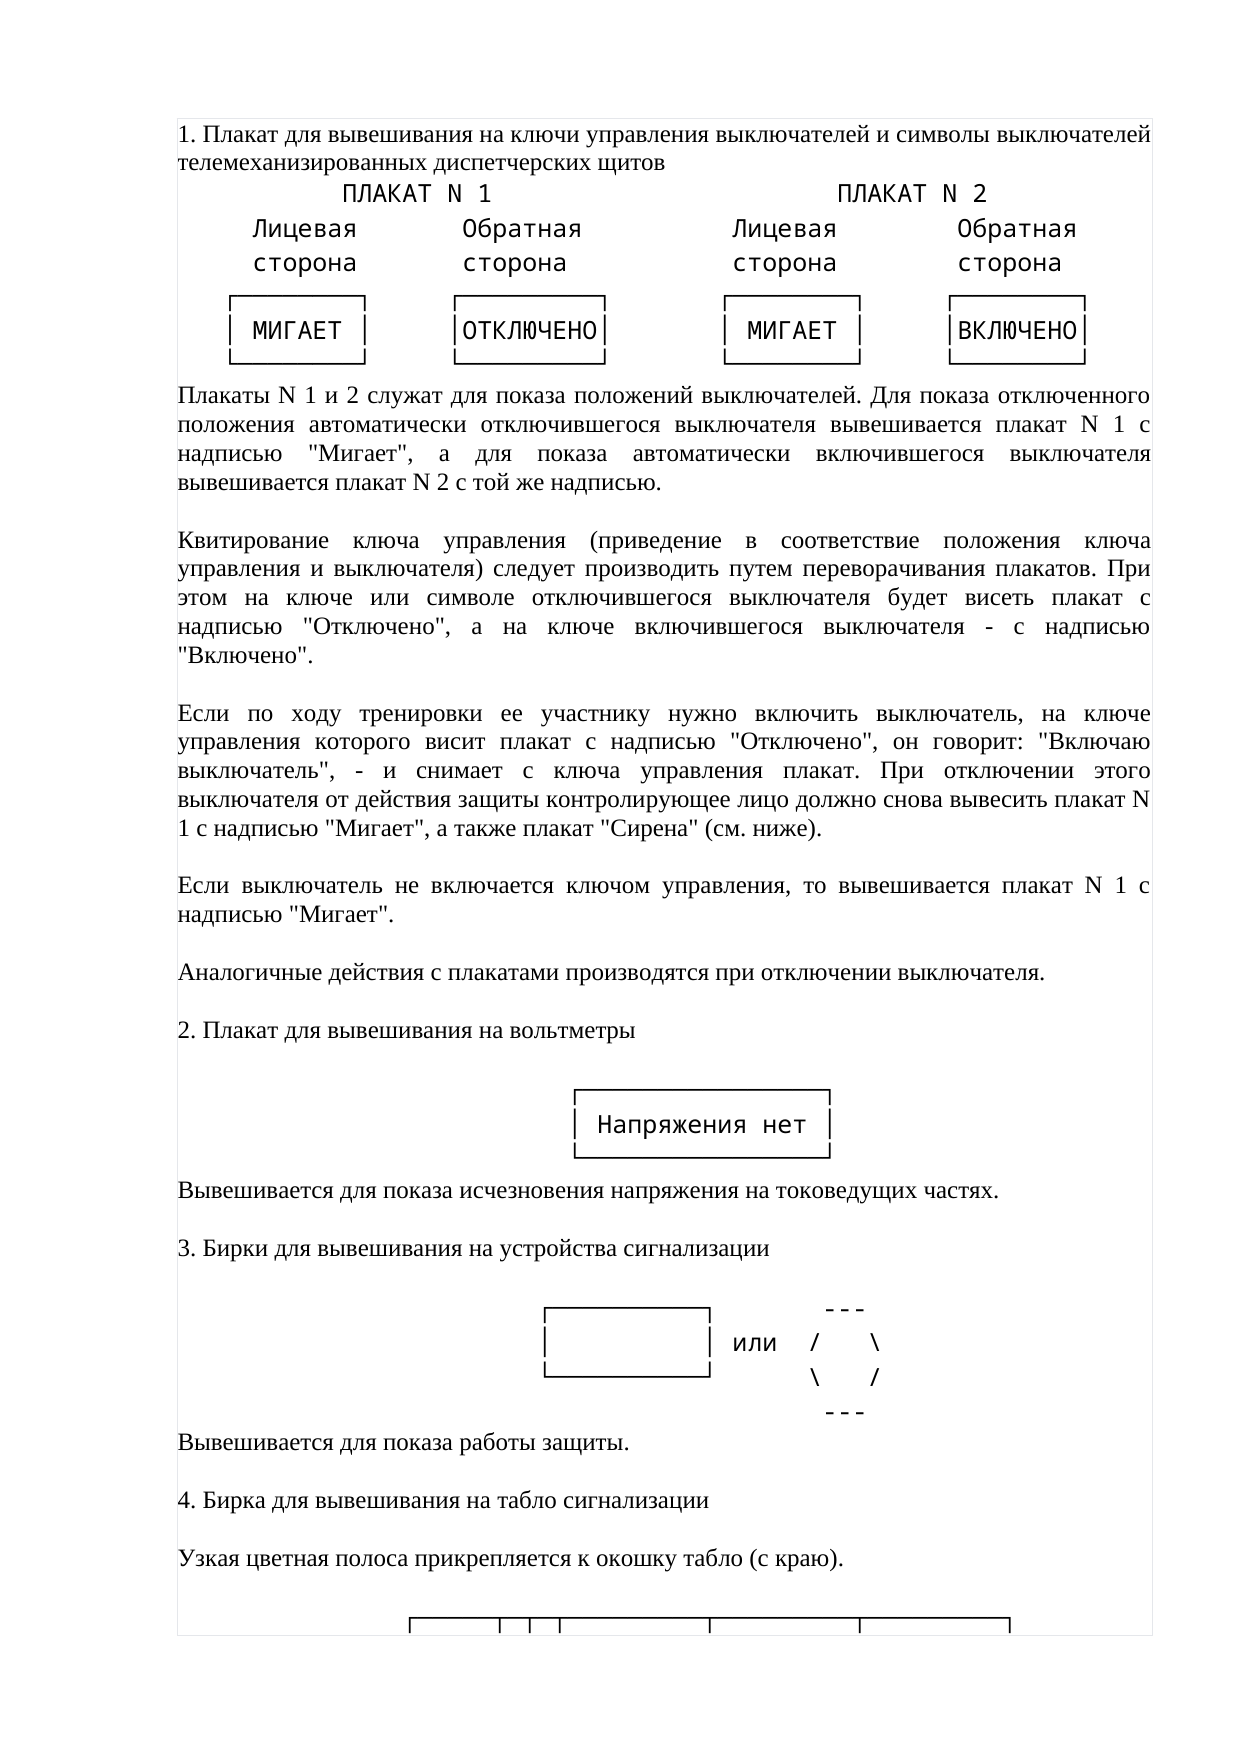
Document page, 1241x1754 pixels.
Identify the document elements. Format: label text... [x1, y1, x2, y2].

text сторона сторона сторона сторона [178, 244, 1152, 278]
text Вывешивается для показа работы защиты. [178, 1427, 1152, 1456]
text Лицевая Обратная Лицевая Обратная [178, 210, 1152, 244]
text Если по ходу тренировки ее участнику нужно включить выключатель, на ключе управления которого висит плакат с надписью "Отключено", он говорит: "Включаю выключатель", - и снимает с ключа управления плакат. При отключении этого выключателя от действия защиты контролирующее лицо должно снова вывесить плакат N 1 с надписью "Мигает", а также плакат "Сирена" (см. ниже). [178, 697, 1152, 841]
text Если выключатель не включается ключом управления, то вывешивается плакат N 1 с надписью "Мигает". [178, 870, 1152, 928]
text 4. Бирка для вывешивания на табло сигнализации [178, 1485, 1152, 1514]
text └────────┘ └─────────┘ └────────┘ └────────┘ [178, 346, 1152, 381]
text 1. Плакат для вывешивания на ключи управления выключателей и символы выключателей телемеханизированных диспетчерских щитов [178, 119, 1152, 176]
text ┌─────┬─┬─┬─────────┬─────────┬─────────┐ [178, 1601, 1152, 1635]
text │ МИГАЕТ │ │ОТКЛЮЧЕНО│ │ МИГАЕТ │ │ВКЛЮЧЕНО│ [178, 312, 1152, 346]
text └────────────────┘ [178, 1141, 1152, 1175]
text │ │ или / \ [178, 1325, 1152, 1359]
text 2. Плакат для вывешивания на вольтметры [178, 1014, 1152, 1044]
text ПЛАКАТ N 1 ПЛАКАТ N 2 [178, 176, 1152, 210]
text │ Напряжения нет │ [178, 1107, 1152, 1141]
text Квитирование ключа управления (приведение в соответствие положения ключа управления и выключателя) следует производить путем переворачивания плакатов. При этом на ключе или символе отключившегося выключателя будет висеть плакат с надписью "Отключено", а на ключе включившегося выключателя - с надписью "Включено". [178, 524, 1152, 668]
text Плакаты N 1 и 2 служат для показа положений выключателей. Для показа отключенного положения автоматически отключившегося выключателя вывешивается плакат N 1 с надписью "Мигает", а для показа автоматически включившегося выключателя вывешивается плакат N 2 с той же надписью. [178, 381, 1152, 496]
text 3. Бирки для вывешивания на устройства сигнализации [178, 1233, 1152, 1262]
text --- [178, 1393, 1152, 1427]
text ┌────────┐ ┌─────────┐ ┌────────┐ ┌────────┐ [178, 278, 1152, 312]
text ┌────────────────┐ [178, 1072, 1152, 1107]
text Узкая цветная полоса прикрепляется к окошку табло (с краю). [178, 1543, 1152, 1572]
text └──────────┘ \ / [178, 1359, 1152, 1393]
text Аналогичные действия с плакатами производятся при отключении выключателя. [178, 957, 1152, 986]
text Вывешивается для показа исчезновения напряжения на токоведущих частях. [178, 1175, 1152, 1204]
text ┌──────────┐ --- [178, 1291, 1152, 1325]
